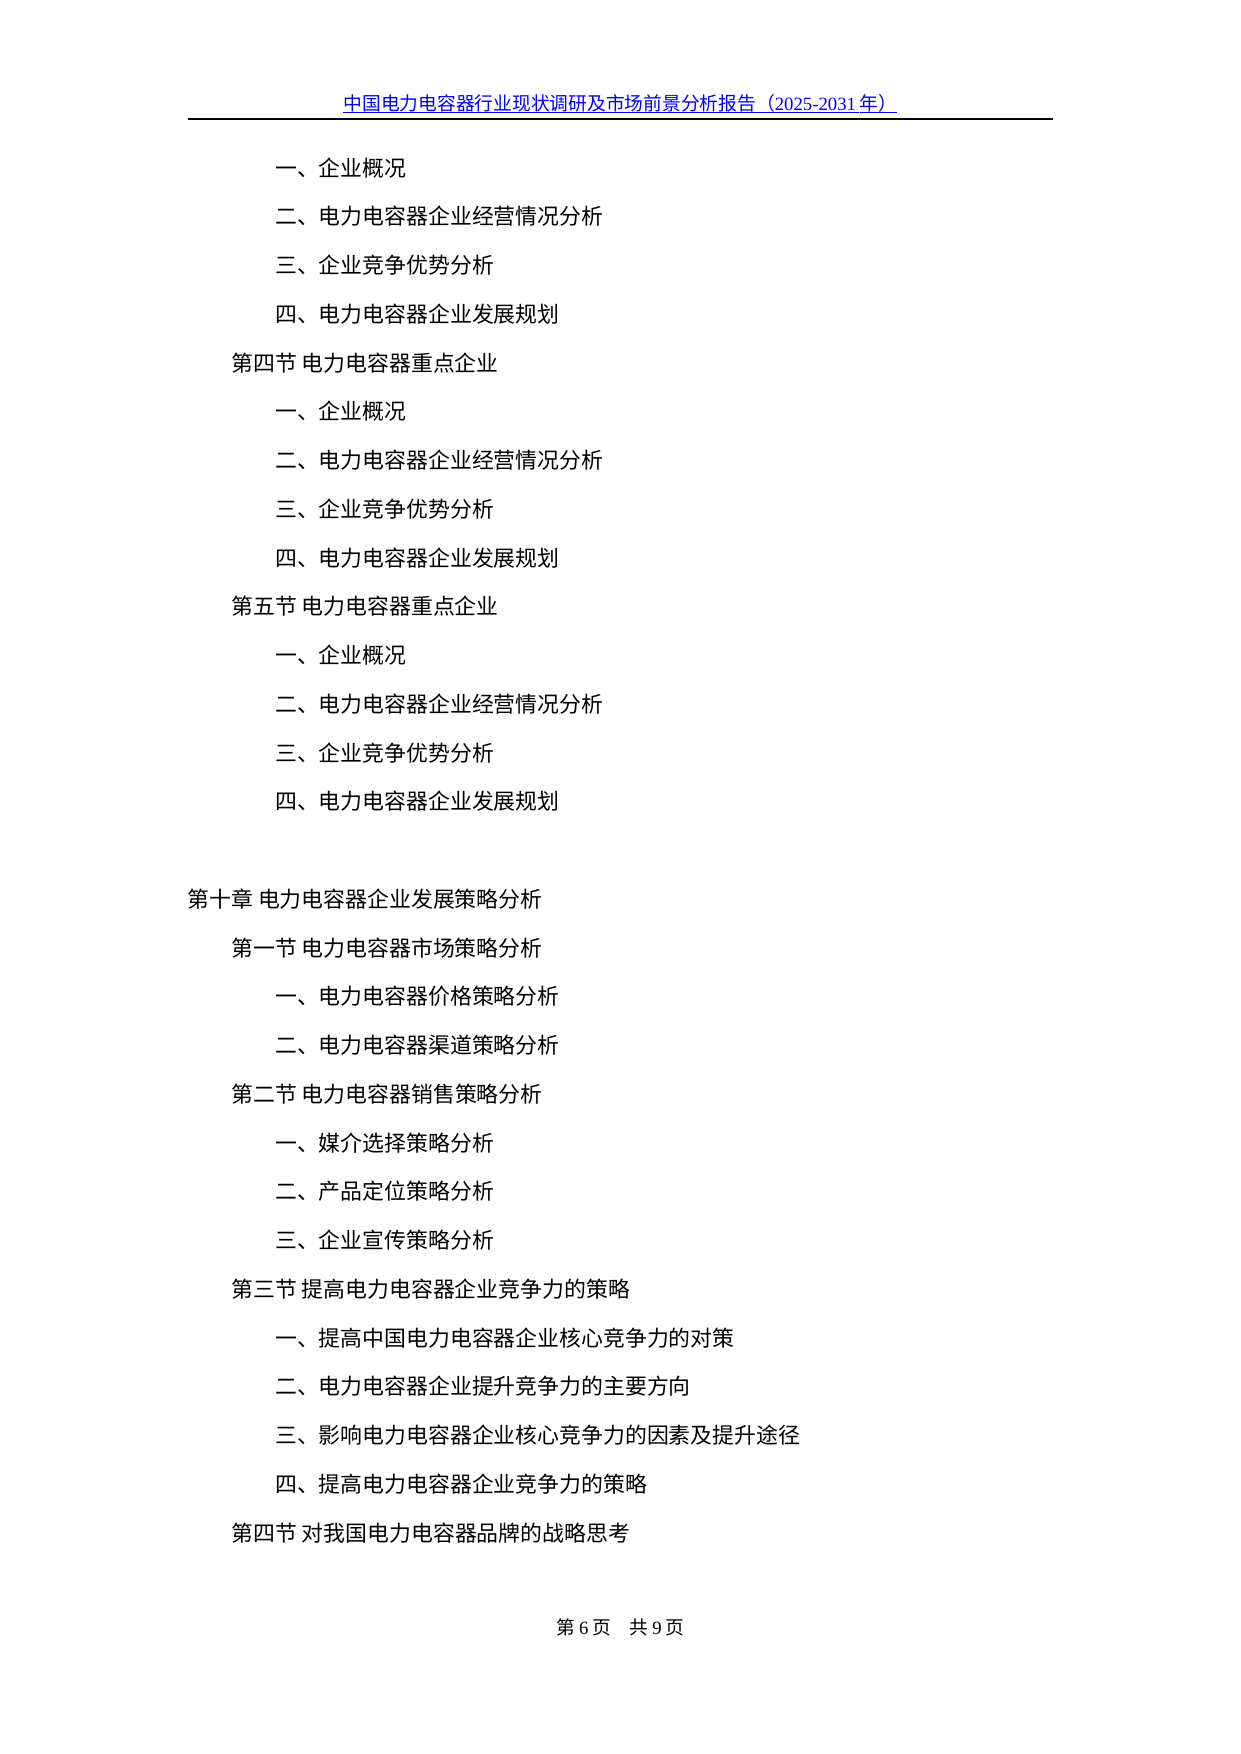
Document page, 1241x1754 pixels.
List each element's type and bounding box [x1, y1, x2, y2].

text [187, 150, 1053, 1548]
